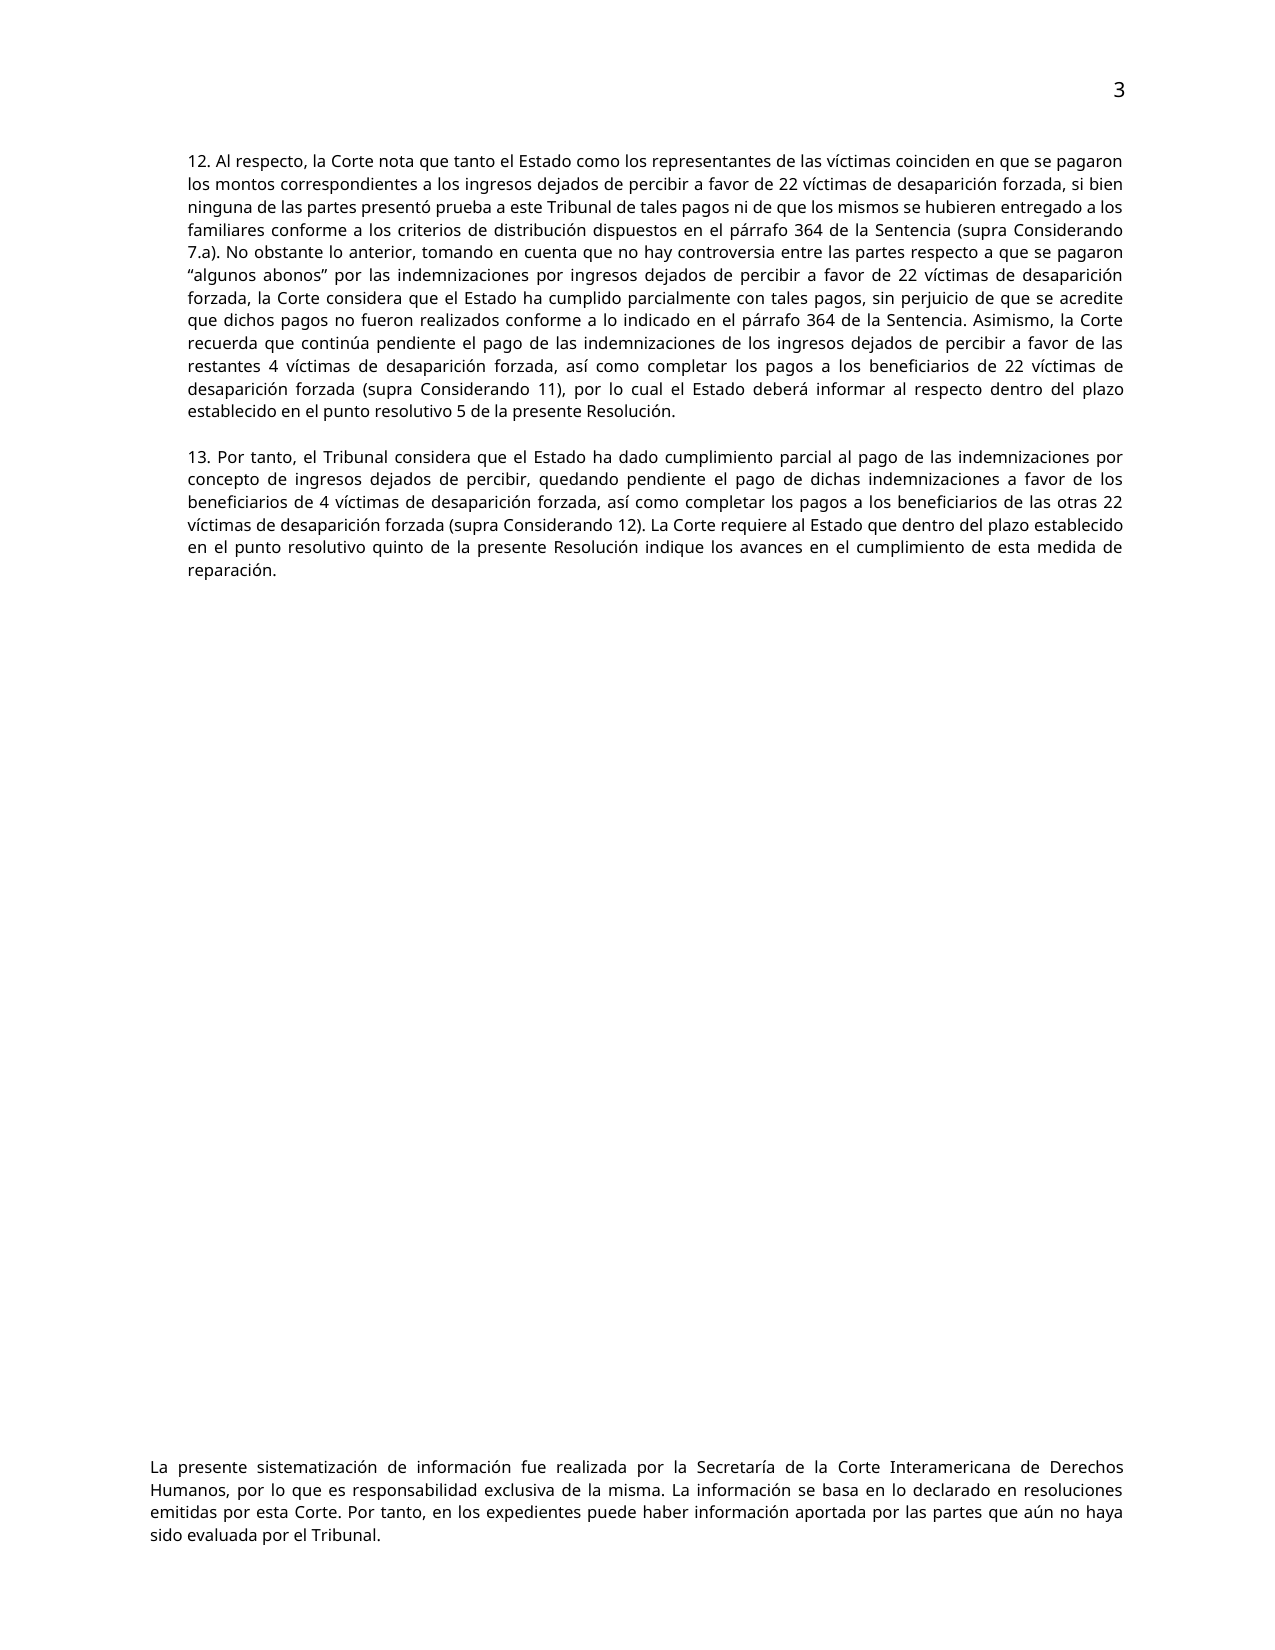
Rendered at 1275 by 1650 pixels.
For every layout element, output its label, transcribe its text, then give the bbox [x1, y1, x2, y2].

text 13. Por tanto, el Tribunal considera que el Estado ha dado cumplimiento parcial al pago de las indemnizaciones por concepto de ingresos dejados de percibir, quedando pendiente el pago de dichas indemnizaciones a favor de los beneficiarios de 4 víctimas de desaparición forzada, así como completar los pagos a los beneficiarios de las otras 22 víctimas de desaparición forzada (supra Considerando 12). La Corte requiere al Estado que dentro del plazo establecido en el punto resolutivo quinto de la presente Resolución indique los avances en el cumplimiento de esta medida de reparación. [187, 445, 1125, 581]
text 12. Al respecto, la Corte nota que tanto el Estado como los representantes de las víctimas coinciden en que se pagaron los montos correspondientes a los ingresos dejados de percibir a favor de 22 víctimas de desaparición forzada, si bien ninguna de las partes presentó prueba a este Tribunal de tales pagos ni de que los mismos se hubieren entregado a los familiares conforme a los criterios de distribución dispuestos en el párrafo 364 de la Sentencia (supra Considerando 7.a). No obstante lo anterior, tomando en cuenta que no hay controversia entre las partes respecto a que se pagaron “algunos abonos” por las indemnizaciones por ingresos dejados de percibir a favor de 22 víctimas de desaparición forzada, la Corte considera que el Estado ha cumplido parcialmente con tales pagos, sin perjuicio de que se acredite que dichos pagos no fueron realizados conforme a lo indicado en el párrafo 364 de la Sentencia. Asimismo, la Corte recuerda que continúa pendiente el pago de las indemnizaciones de los ingresos dejados de percibir a favor de las restantes 4 víctimas de desaparición forzada, así como completar los pagos a los beneficiarios de 22 víctimas de desaparición forzada (supra Considerando 11), por lo cual el Estado deberá informar al respecto dentro del plazo establecido en el punto resolutivo 5 de la presente Resolución. [187, 150, 1125, 422]
